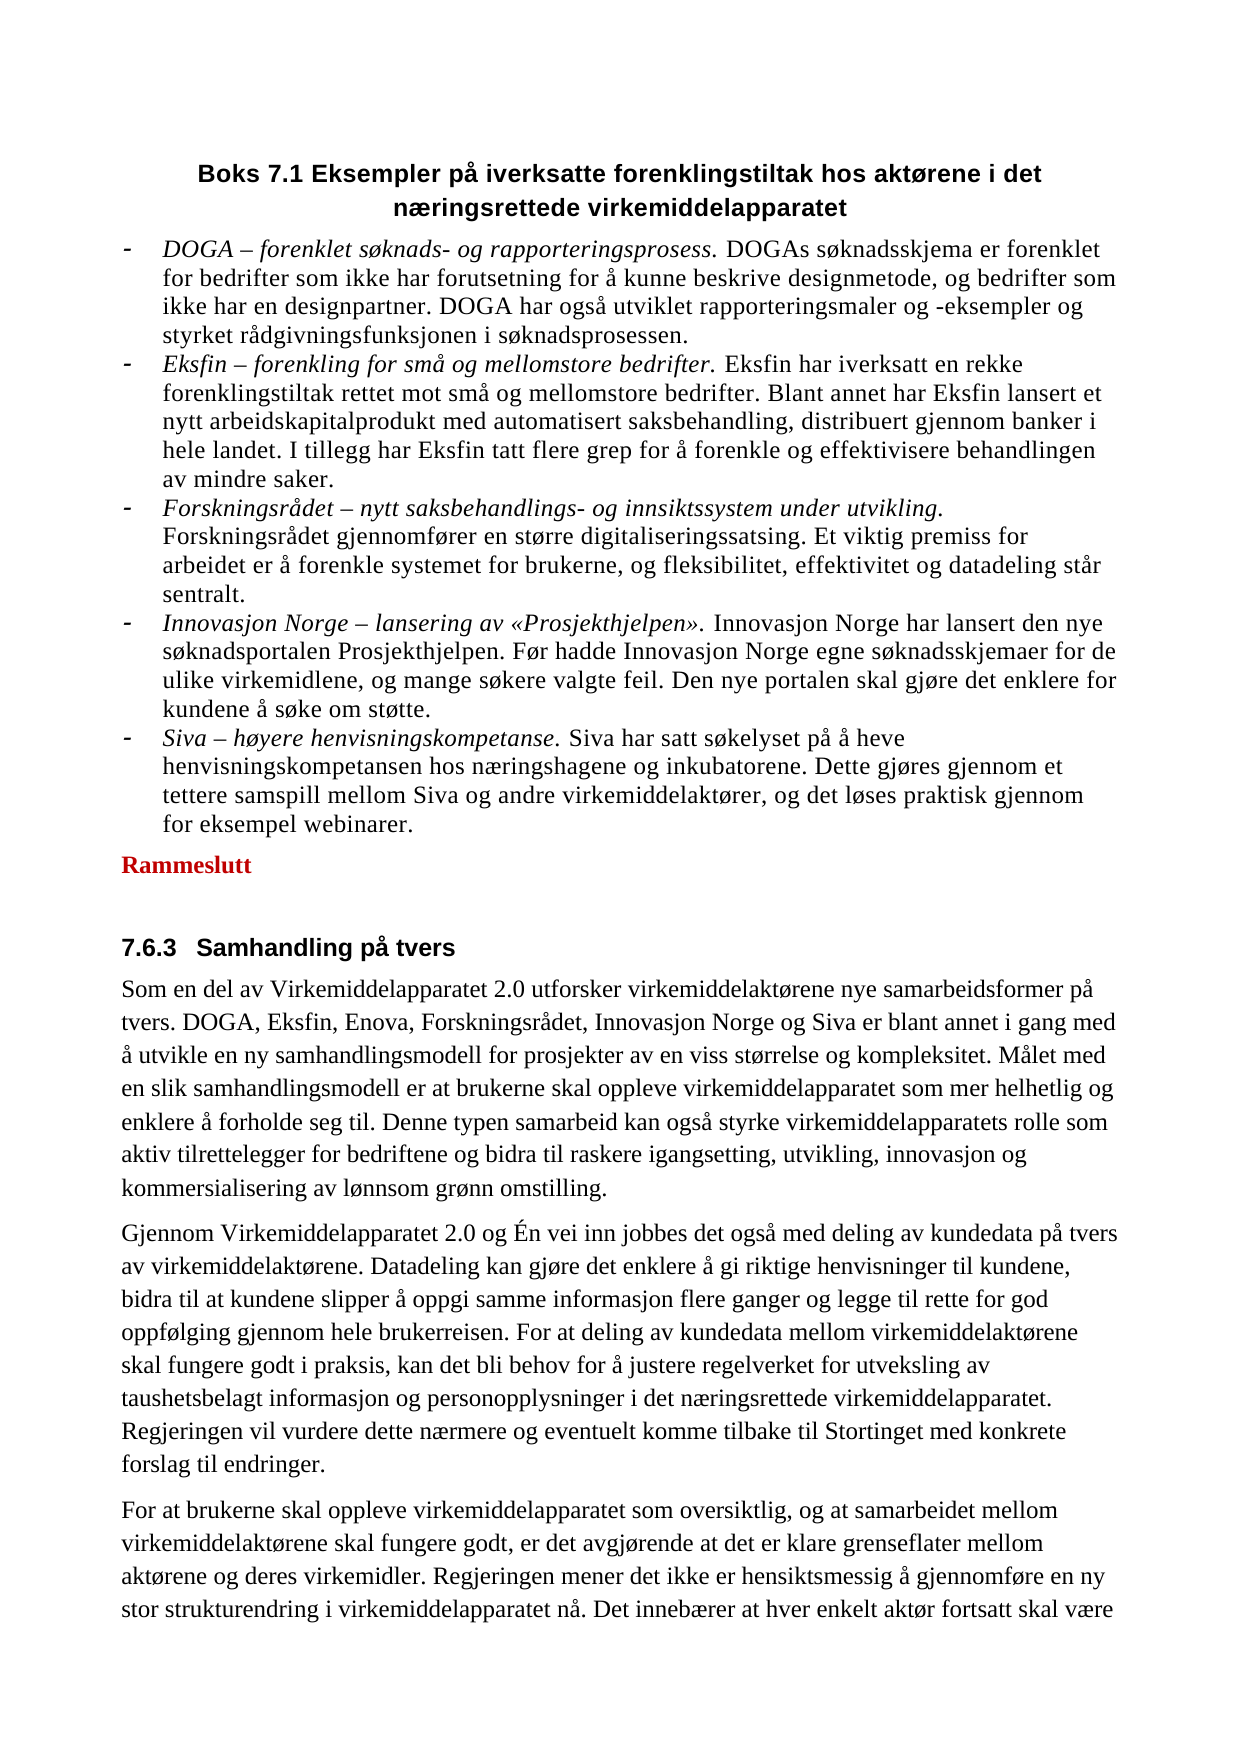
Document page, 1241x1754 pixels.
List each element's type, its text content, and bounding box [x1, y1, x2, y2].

list Innovasjon Norge – lansering av «Prosjekthjelpen». Innovasjon Norge har lansert den nye søknadsportalen Prosjekthjelpen. Før hadde Innovasjon Norge egne søknadsskjemaer for de ulike virkemidlene, og mange søkere valgte feil. Den nye portalen skal gjøre det enklere for kundene å søke om støtte. [121, 608, 1119, 723]
list Eksfin – forenkling for små og mellomstore bedrifter. Eksfin har iverksatt en rekke forenklingstiltak rettet mot små og mellomstore bedrifter. Blant annet har Eksfin lansert et nytt arbeidskapitalprodukt med automatisert saksbehandling, distribuert gjennom banker i hele landet. I tillegg har Eksfin tatt flere grep for å forenkle og effektivisere behandlingen av mindre saker. [121, 349, 1119, 493]
text Gjennom Virkemiddelapparatet 2.0 og Én vei inn jobbes det også med deling av kundedata på tvers av virkemiddelaktørene. Datadeling kan gjøre det enklere å gi riktige henvisninger til kundene, bidra til at kundene slipper å oppgi samme informasjon flere ganger og legge til rette for god oppfølging gjennom hele brukerreisen. For at deling av kundedata mellom virkemiddelaktørene skal fungere godt i praksis, kan det bli behov for å justere regelverket for utveksling av taushetsbelagt informasjon og personopplysninger i det næringsrettede virkemiddelapparatet. Regjeringen vil vurdere dette nærmere og eventuelt komme tilbake til Stortinget med konkrete forslag til endringer. [121, 1218, 1119, 1478]
list DOGA – forenklet søknads- og rapporteringsprosess. DOGAs søknadsskjema er forenklet for bedrifter som ikke har forutsetning for å kunne beskrive designmetode, og bedrifter som ikke har en designpartner. DOGA har også utviklet rapporteringsmaler og -eksempler og styrket rådgivningsfunksjonen i søknadsprosessen. [121, 234, 1119, 349]
text Eksempler på iverksatte forenklingstiltak hos aktørene i det næringsrettede virkemiddelapparatet [121, 159, 1119, 221]
text Rammeslutt [121, 850, 1119, 879]
list Forskningsrådet – nytt saksbehandlings- og innsiktssystem under utvikling. Forskningsrådet gjennomfører en større digitaliseringssatsing. Et viktig premiss for arbeidet er å forenkle systemet for brukerne, og fleksibilitet, effektivitet og datadeling står sentralt. [121, 493, 1119, 608]
subtitle Samhandling på tvers [121, 933, 1119, 962]
text Som en del av Virkemiddelapparatet 2.0 utforsker virkemiddelaktørene nye samarbeidsformer på tvers. DOGA, Eksfin, Enova, Forskningsrådet, Innovasjon Norge og Siva er blant annet i gang med å utvikle en ny samhandlingsmodell for prosjekter av en viss størrelse og kompleksitet. Målet med en slik samhandlingsmodell er at brukerne skal oppleve virkemiddelapparatet som mer helhetlig og enklere å forholde seg til. Denne typen samarbeid kan også styrke virkemiddelapparatets rolle som aktiv tilrettelegger for bedriftene og bidra til raskere igangsetting, utvikling, innovasjon og kommersialisering av lønnsom grønn omstilling. [121, 974, 1119, 1201]
list Siva – høyere henvisningskompetanse. Siva har satt søkelyset på å heve henvisningskompetansen hos næringshagene og inkubatorene. Dette gjøres gjennom et tettere samspill mellom Siva og andre virkemiddelaktører, og det løses praktisk gjennom for eksempel webinarer. [121, 723, 1119, 838]
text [121, 1495, 1119, 1623]
